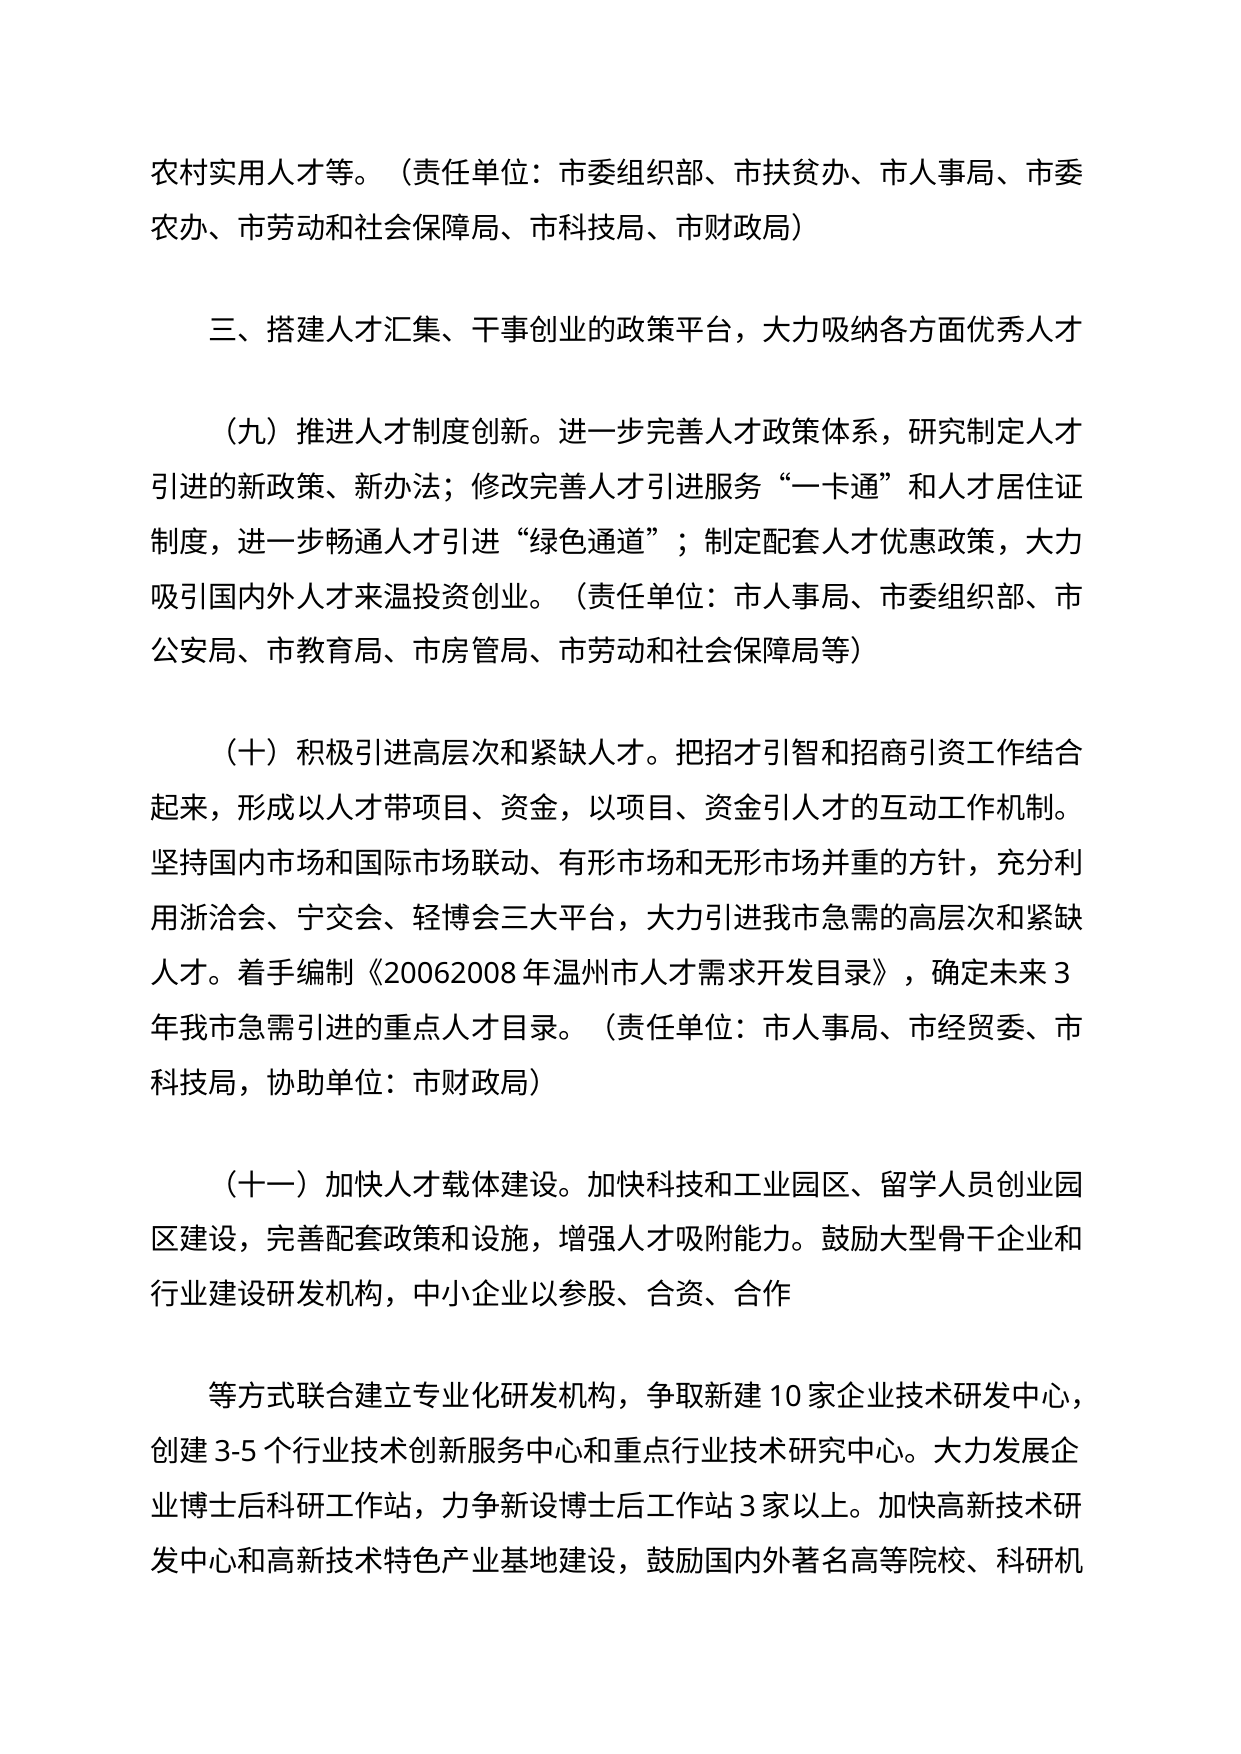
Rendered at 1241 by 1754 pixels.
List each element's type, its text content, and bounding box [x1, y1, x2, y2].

text 三、搭建人才汇集、干事创业的政策平台，大力吸纳各方面优秀人才 [150, 307, 1090, 349]
text （十一）加快人才载体建设。加快科技和工业园区、留学人员创业园区建设，完善配套政策和设施，增强人才吸附能力。鼓励大型骨干企业和行业建设研发机构，中小企业以参股、合资、合作 [150, 1161, 1090, 1313]
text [150, 150, 1090, 247]
text （九）推进人才制度创新。进一步完善人才政策体系，研究制定人才引进的新政策、新办法；修改完善人才引进服务“一卡通”和人才居住证制度，进一步畅通人才引进“绿色通道”；制定配套人才优惠政策，大力吸引国内外人才来温投资创业。（责任单位：市人事局、市委组织部、市公安局、市教育局、市房管局、市劳动和社会保障局等） [150, 408, 1090, 670]
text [150, 1373, 1090, 1580]
text （十）积极引进高层次和紧缺人才。把招才引智和招商引资工作结合起来，形成以人才带项目、资金，以项目、资金引人才的互动工作机制。坚持国内市场和国际市场联动、有形市场和无形市场并重的方针，充分利用浙洽会、宁交会、轻博会三大平台，大力引进我市急需的高层次和紧缺人才。着手编制《20062008年温州市人才需求开发目录》，确定未来3年我市急需引进的重点人才目录。（责任单位：市人事局、市经贸委、市科技局，协助单位：市财政局） [150, 730, 1090, 1102]
